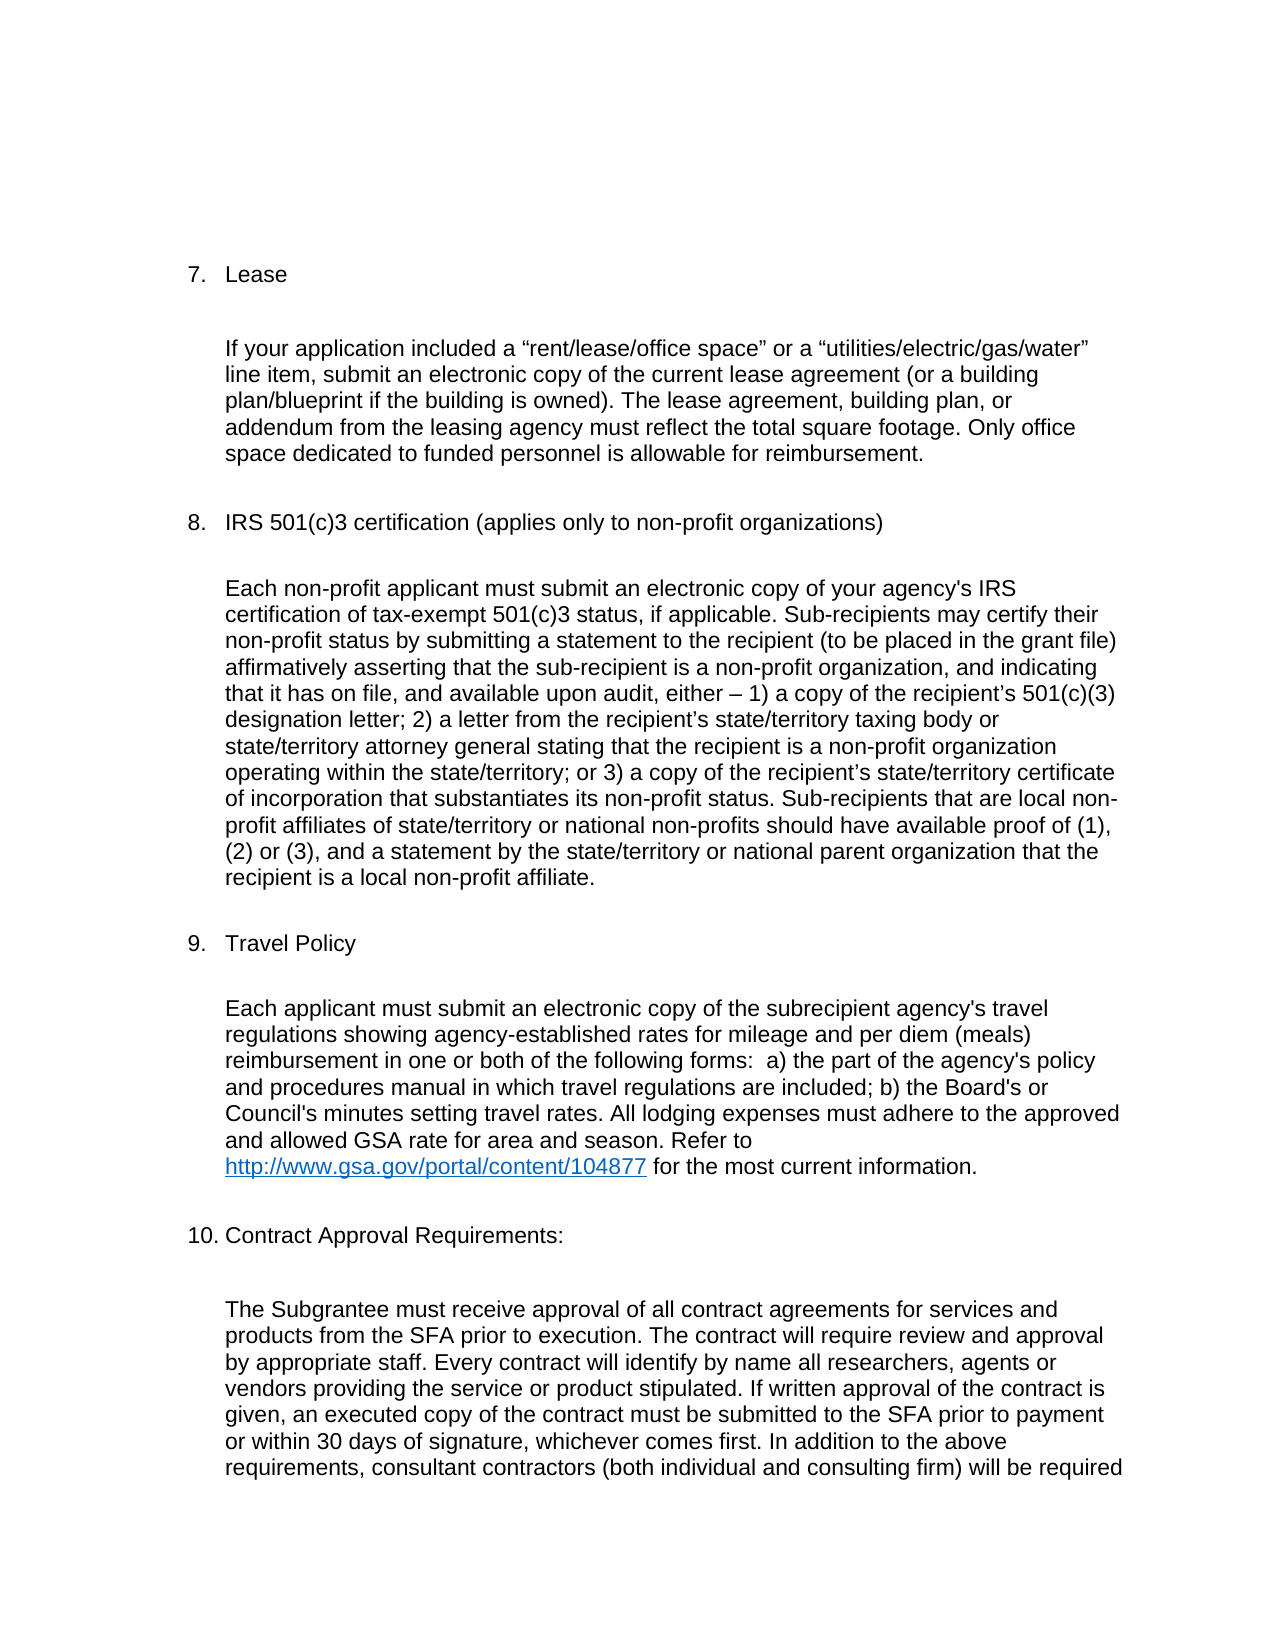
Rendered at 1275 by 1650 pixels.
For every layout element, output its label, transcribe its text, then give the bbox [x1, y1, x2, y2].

text Each applicant must submit an electronic copy of the subrecipient agency's travel regulations showing agency-established rates for mileage and per diem (meals) reimbursement in one or both of the following forms: a) the part of the agency's policy and procedures manual in which travel regulations are included; b) the Board's or Council's minutes setting travel rates. All lodging expenses must adhere to the approved and allowed GSA rate for area and season. Refer to http://www.gsa.gov/portal/content/104877 for the most current information. [225, 995, 1125, 1179]
list Lease [187, 261, 1125, 287]
list IRS 501(c)3 certification (applies only to non-profit organizations) [187, 509, 1125, 536]
list Contract Approval Requirements: [187, 1222, 1125, 1249]
text If your application included a “rent/lease/office space” or a “utilities/electric/gas/water” line item, submit an electronic copy of the current lease agreement (or a building plan/blueprint if the building is owned). The lease agreement, building plan, or addendum from the leasing agency must reflect the total square footage. Only office space dedicated to funded personnel is allowable for reimbursement. [225, 334, 1125, 466]
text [225, 1296, 1125, 1480]
text Each non-profit applicant must submit an electronic copy of your agency's IRS certification of tax-exempt 501(c)3 status, if applicable. Sub-recipients may certify their non-profit status by submitting a statement to the recipient (to be placed in the grant file) affirmatively asserting that the sub-recipient is a non-profit organization, and indicating that it has on file, and available upon audit, either – 1) a copy of the recipient’s 501(c)(3) designation letter; 2) a letter from the recipient’s state/territory taxing body or state/territory attorney general stating that the recipient is a non-profit organization operating within the state/territory; or 3) a copy of the recipient’s state/territory certificate of incorporation that substantiates its non-profit status. Sub-recipients that are local non-profit affiliates of state/territory or national non-profits should have available proof of (1), (2) or (3), and a statement by the state/territory or national parent organization that the recipient is a local non-profit affiliate. [225, 574, 1125, 891]
list Travel Policy [187, 929, 1125, 956]
